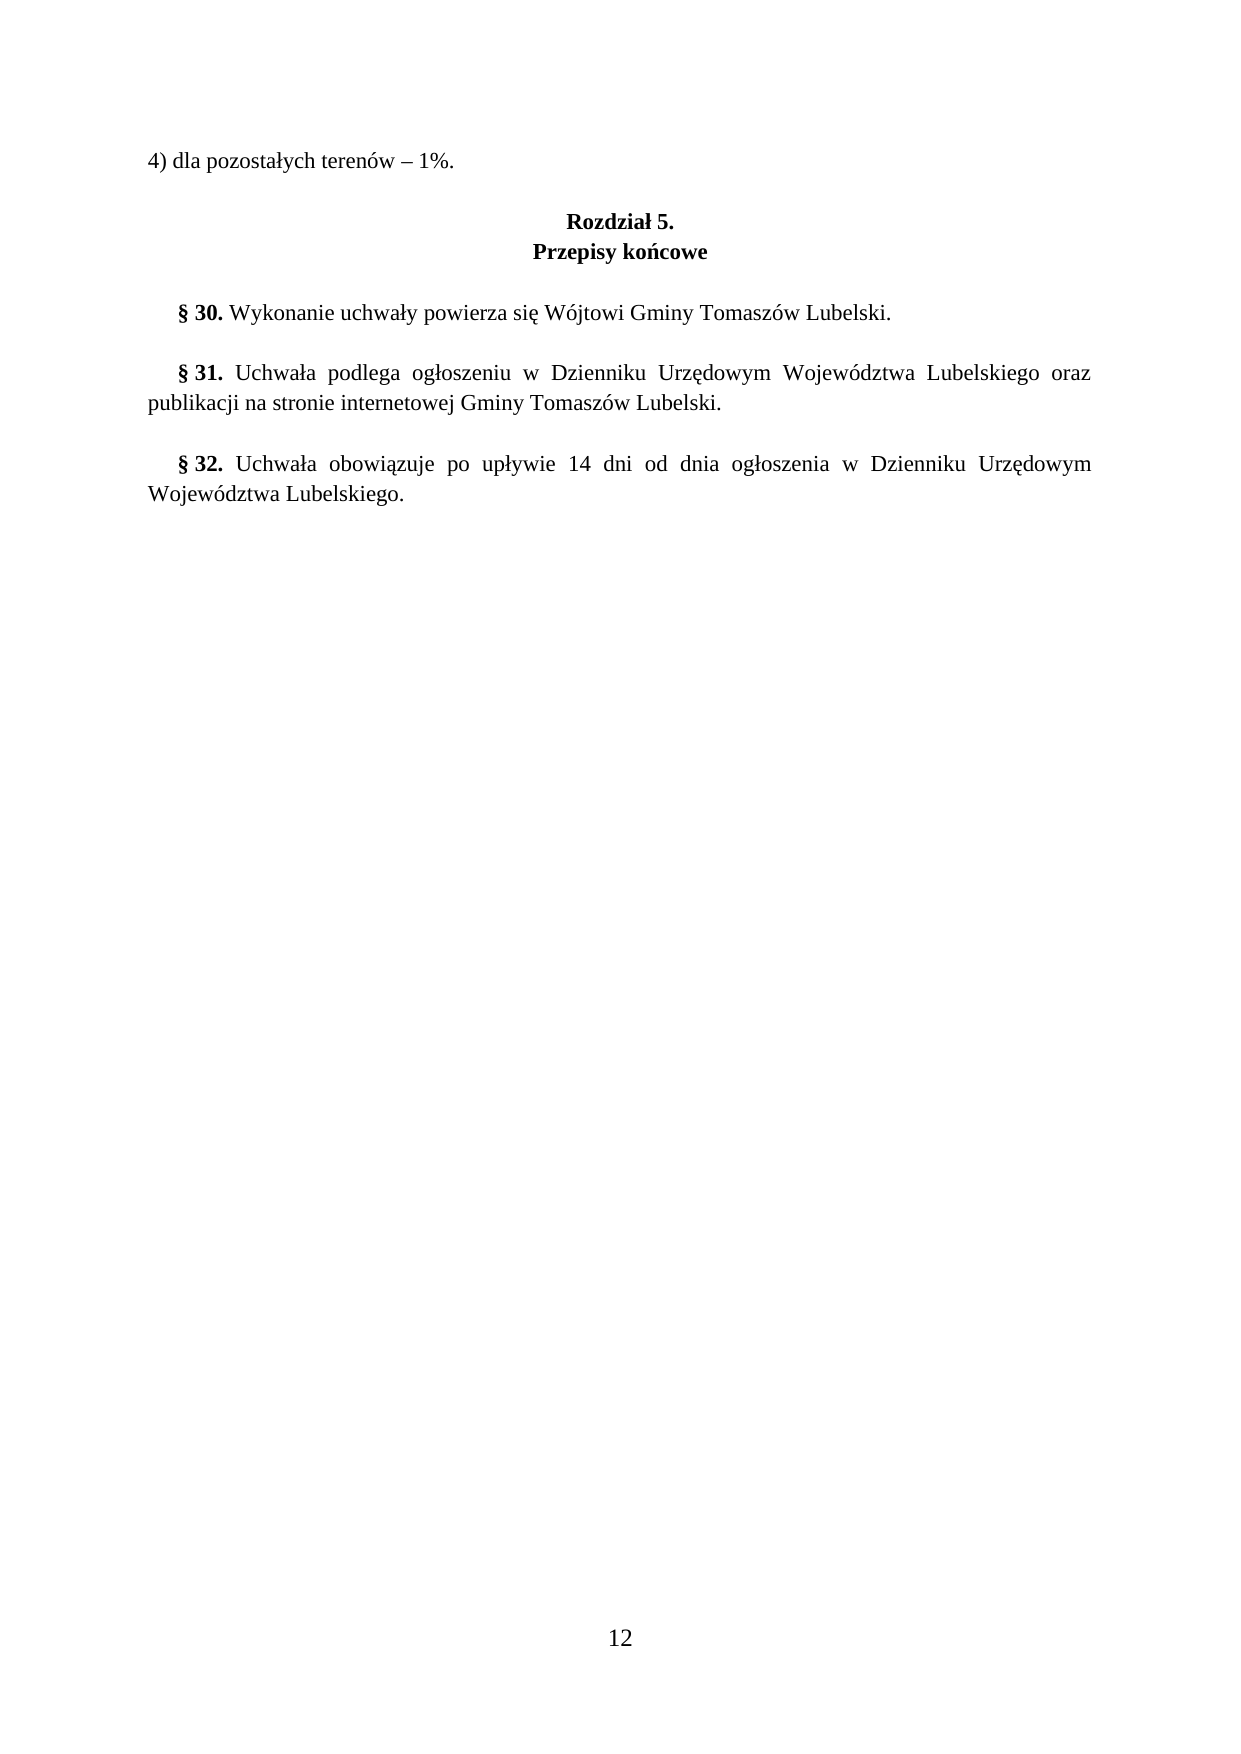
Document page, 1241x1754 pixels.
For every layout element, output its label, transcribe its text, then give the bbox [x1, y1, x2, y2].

text 4) dla pozostałych terenów – 1%. [148, 148, 1093, 174]
text § 32. Uchwała obowiązuje po upływie 14 dni od dnia ogłoszenia w Dzienniku Urzędowym Województwa Lubelskiego. [148, 450, 1093, 506]
text Rozdział 5. [148, 208, 1093, 234]
text § 31. Uchwała podlega ogłoszeniu w Dzienniku Urzędowym Województwa Lubelskiego oraz publikacji na stronie internetowej Gminy Tomaszów Lubelski. [148, 359, 1093, 416]
text Przepisy końcowe [148, 238, 1093, 264]
text § 30. Wykonanie uchwały powierza się Wójtowi Gminy Tomaszów Lubelski. [148, 299, 1093, 325]
